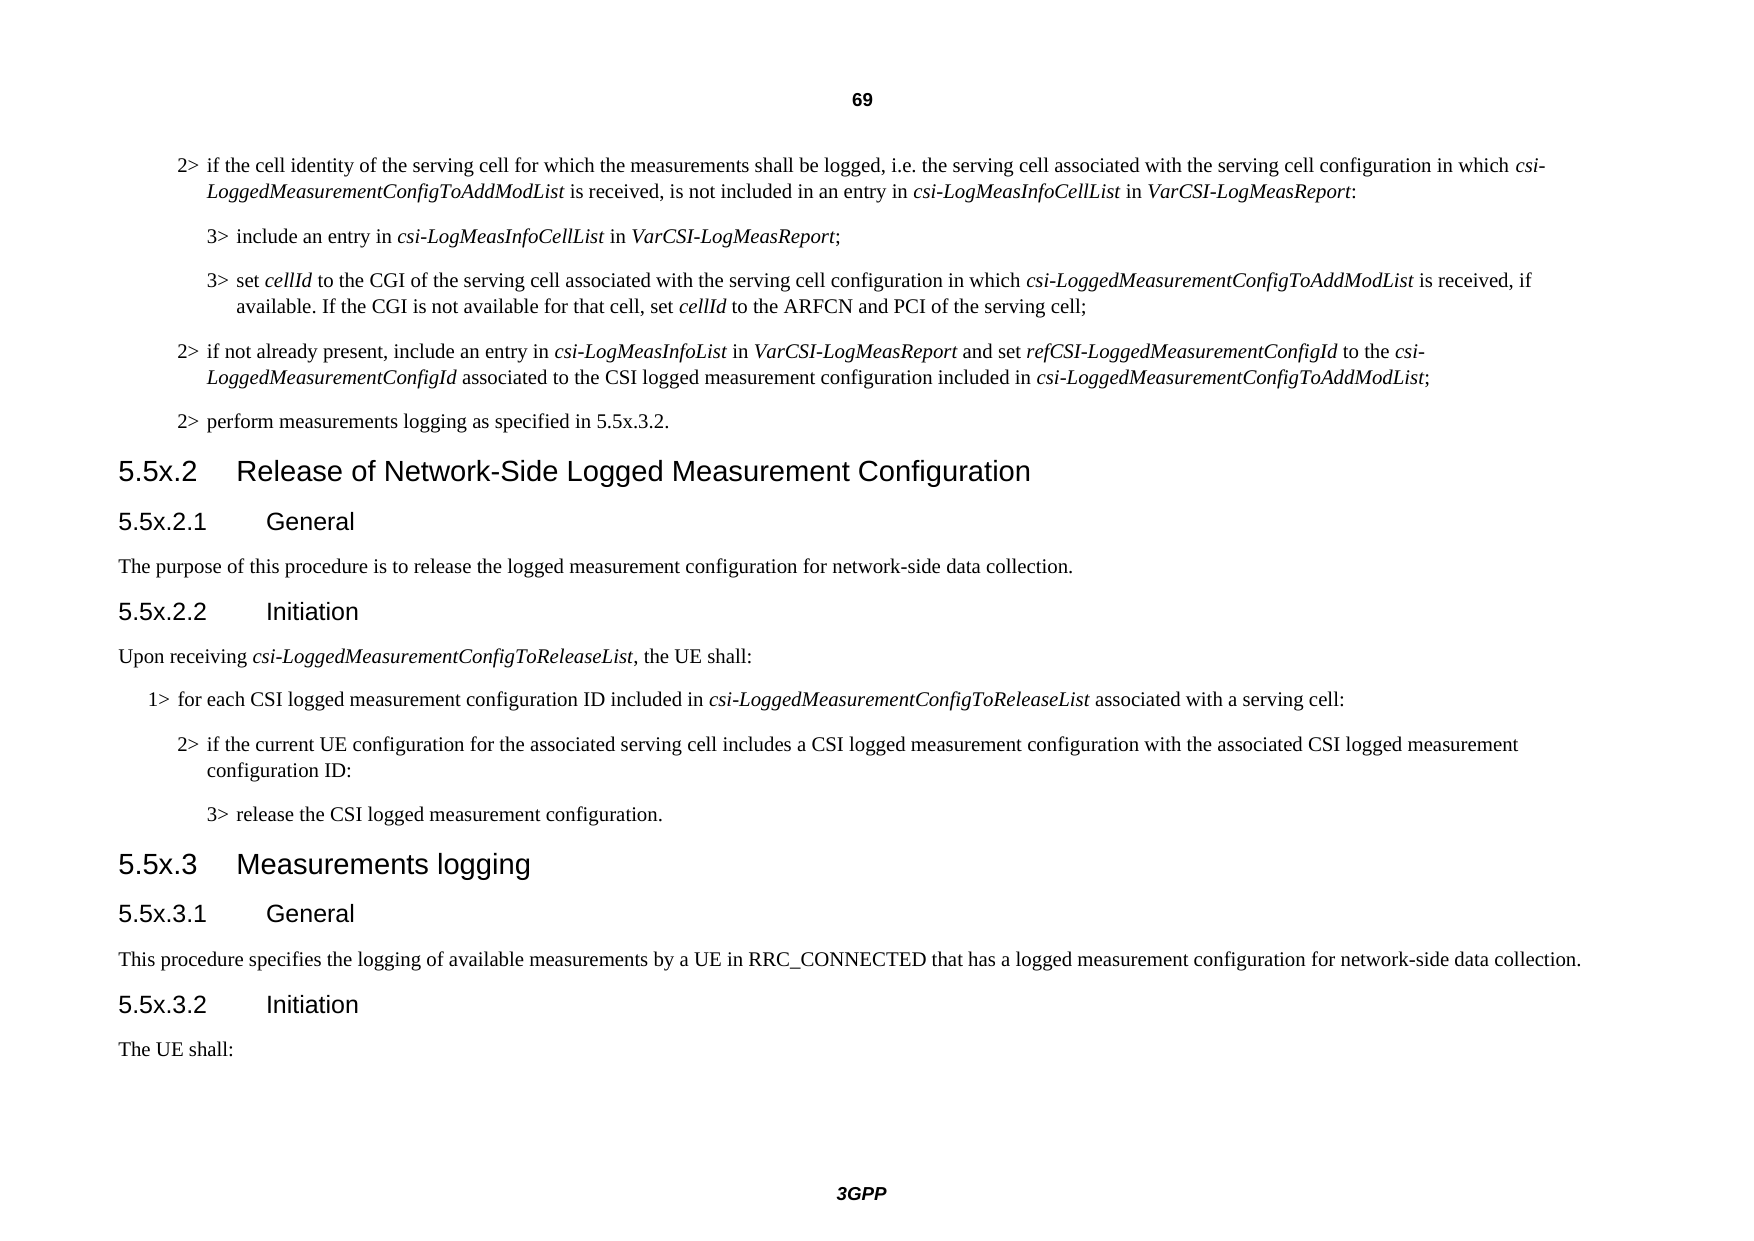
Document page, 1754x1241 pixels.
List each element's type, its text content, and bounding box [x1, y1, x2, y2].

text Upon receiving csi-LoggedMeasurementConfigToReleaseList, the UE shall: [118, 644, 1606, 668]
text 2> perform measurements logging as specified in 5.5x.3.2. [177, 409, 1606, 433]
text 3> set cellId to the CGI of the serving cell associated with the serving cell configuration in which csi-LoggedMeasurementConfigToAddModList is received, if available. If the CGI is not available for that cell, set cellId to the ARFCN and PCI of the serving cell; [207, 268, 1606, 318]
text 1> for each CSI logged measurement configuration ID included in csi-LoggedMeasurementConfigToReleaseList associated with a serving cell: [148, 687, 1606, 711]
subtitle 5.5x.3 Measurements logging [118, 847, 1606, 881]
subtitle 5.5x.2 Release of Network-Side Logged Measurement Configuration [118, 454, 1606, 488]
subtitle 5.5x.2.2 Initiation [118, 597, 1606, 626]
subtitle 5.5x.2.1 General [118, 506, 1606, 535]
subtitle 5.5x.3.2 Initiation [118, 990, 1606, 1018]
text 3> include an entry in csi-LogMeasInfoCellList in VarCSI-LogMeasReport; [207, 223, 1606, 248]
text 3> release the CSI logged measurement configuration. [207, 802, 1606, 826]
text 2> if not already present, include an entry in csi-LogMeasInfoList in VarCSI-LogMeasReport and set refCSI-LoggedMeasurementConfigId to the csi-LoggedMeasurementConfigId associated to the CSI logged measurement configuration included in csi-LoggedMeasurementConfigToAddModList; [177, 339, 1606, 389]
text 2> if the cell identity of the serving cell for which the measurements shall be logged, i.e. the serving cell associated with the serving cell configuration in which csi-LoggedMeasurementConfigToAddModList is received, is not included in an entry in csi-LogMeasInfoCellList in VarCSI-LogMeasReport: [177, 153, 1606, 203]
text The purpose of this procedure is to release the logged measurement configuration for network-side data collection. [118, 554, 1606, 578]
subtitle 5.5x.3.1 General [118, 899, 1606, 928]
text This procedure specifies the logging of available measurements by a UE in RRC_CONNECTED that has a logged measurement configuration for network-side data collection. [118, 947, 1606, 971]
text The UE shall: [118, 1037, 1606, 1061]
text 2> if the current UE configuration for the associated serving cell includes a CSI logged measurement configuration with the associated CSI logged measurement configuration ID: [177, 732, 1606, 782]
